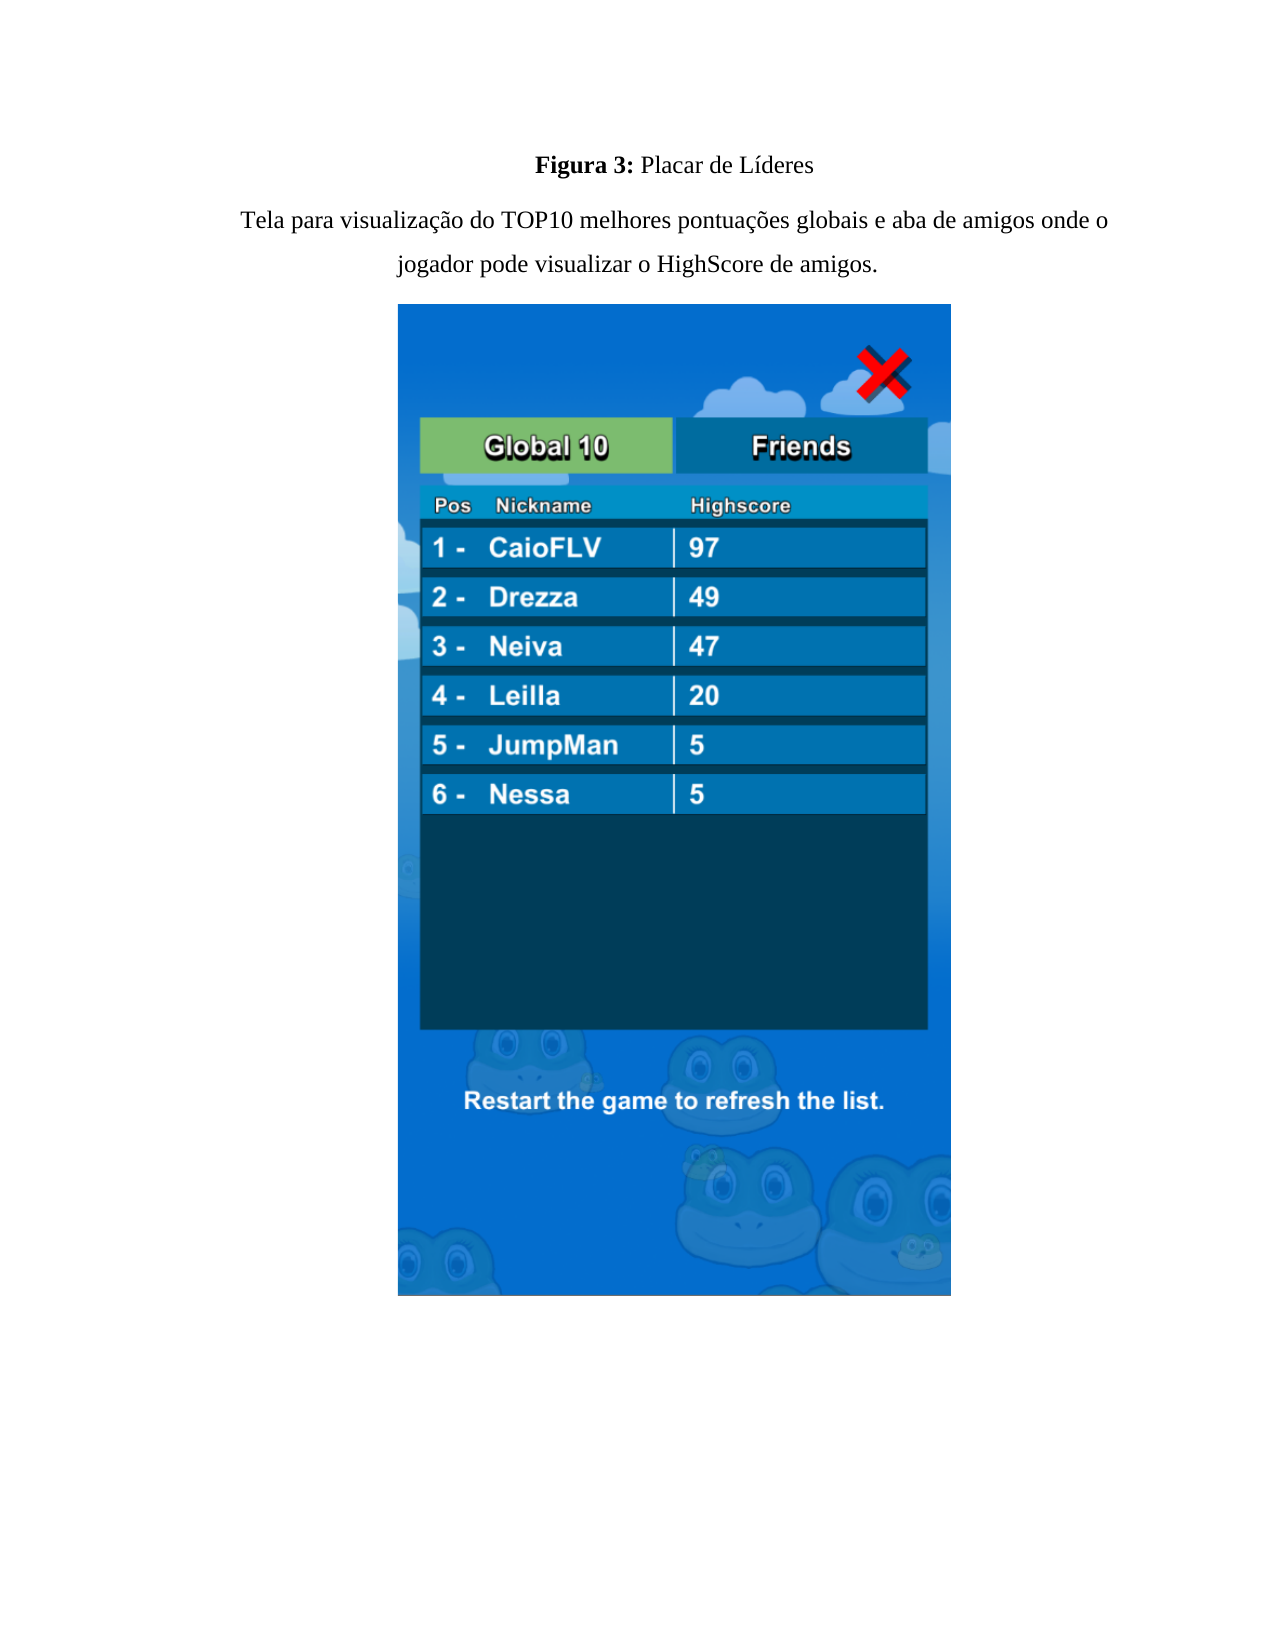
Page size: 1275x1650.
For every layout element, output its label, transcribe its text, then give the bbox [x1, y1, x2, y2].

text Tela para visualização do TOP10 melhores pontuações globais e aba de amigos onde o jogador pode visualizar o HighScore de amigos. [150, 206, 1125, 277]
picture [397, 304, 951, 1296]
text Figura 3: Placar de Líderes [150, 150, 1125, 179]
